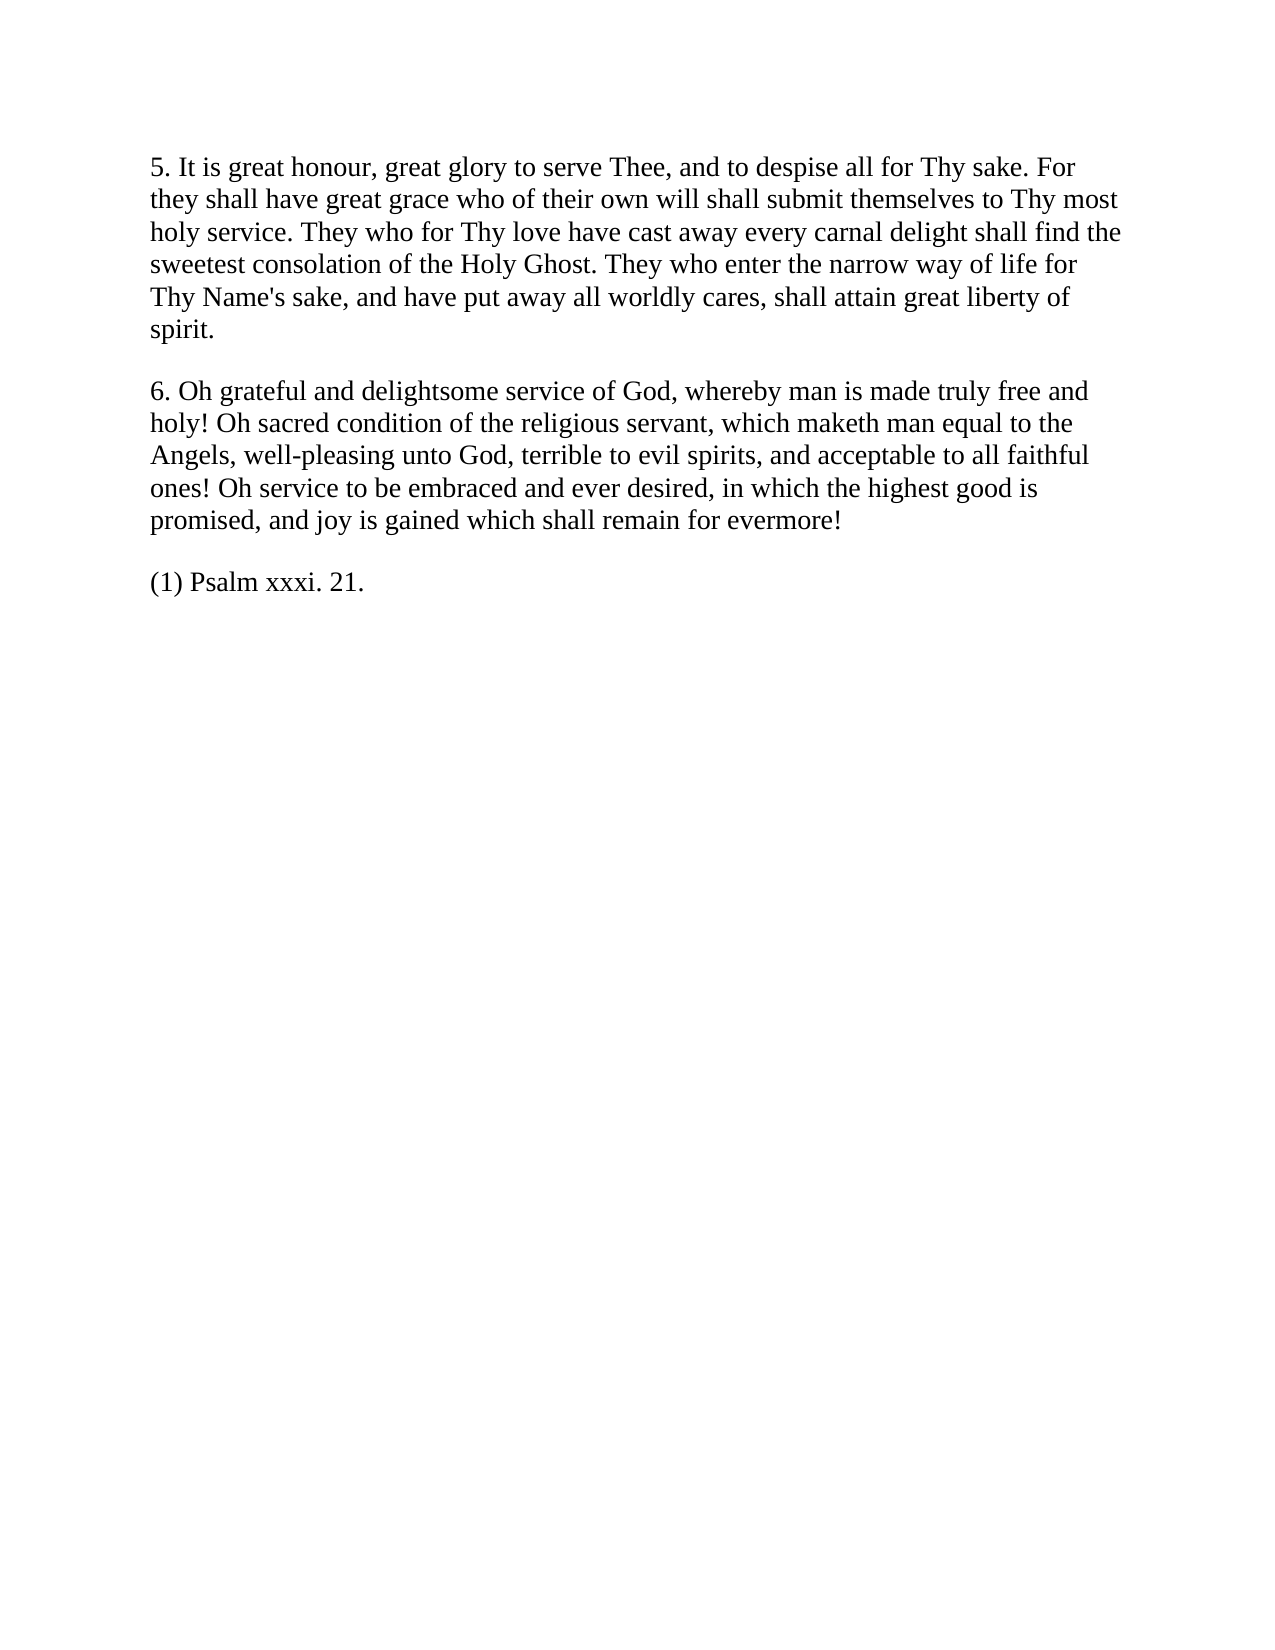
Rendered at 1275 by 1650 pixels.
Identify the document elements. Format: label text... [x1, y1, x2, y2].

text 5. It is great honour, great glory to serve Thee, and to despise all for Thy sake. For they shall have great grace who of their own will shall submit themselves to Thy most holy service. They who for Thy love have cast away every carnal delight shall find the sweetest consolation of the Holy Ghost. They who enter the narrow way of life for Thy Name's sake, and have put away all worldly cares, shall attain great liberty of spirit. [150, 150, 1125, 344]
text (1) Psalm xxxi. 21. [150, 565, 1125, 597]
text 6. Oh grateful and delightsome service of God, whereby man is made truly free and holy! Oh sacred condition of the religious servant, which maketh man equal to the Angels, well-pleasing unto God, terrible to evil spirits, and acceptable to all faithful ones! Oh service to be embraced and ever desired, in which the highest good is promised, and joy is gained which shall remain for evermore! [150, 373, 1125, 536]
